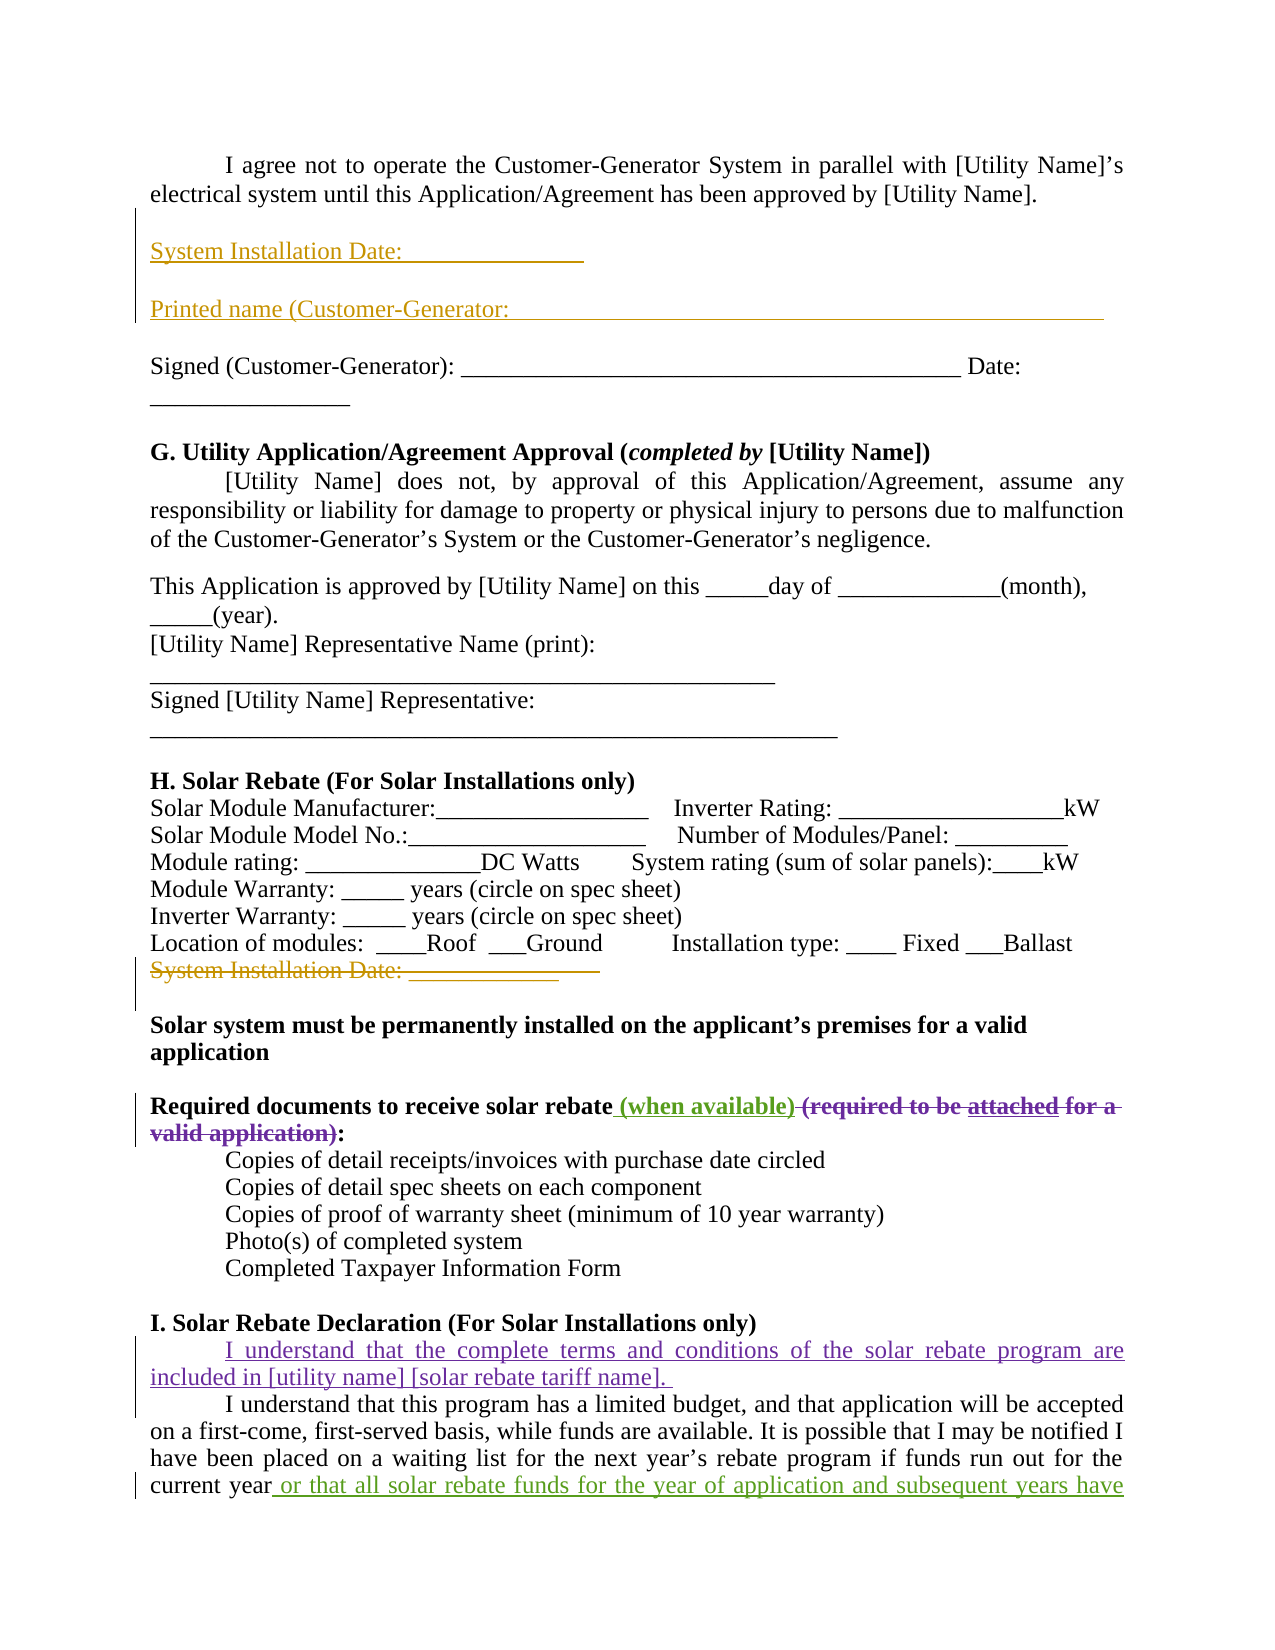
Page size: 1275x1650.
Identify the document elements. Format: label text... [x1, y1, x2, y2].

text Module rating: ______________DC Watts System rating (sum of solar panels):____kW [150, 849, 1125, 876]
text Photo(s) of completed system [150, 1228, 1125, 1255]
text Location of modules: ____Roof ___Ground Installation type: ____ Fixed ___Ballast [150, 930, 1125, 957]
text Copies of detail receipts/invoices with purchase date circled [150, 1147, 1125, 1174]
text G. Utility Application/Agreement Approval (completed by [Utility Name]) [150, 437, 1125, 466]
text Signed (Customer-Generator): ________________________________________ Date: ________________ [150, 351, 1125, 409]
text This Application is approved by [Utility Name] on this _____day of _____________(month), _____(year). [150, 571, 1125, 629]
text Module Warranty: _____ years (circle on spec sheet) [150, 876, 1125, 903]
text Completed Taxpayer Information Form [150, 1255, 1125, 1282]
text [150, 1391, 1125, 1499]
text Copies of detail spec sheets on each component [150, 1174, 1125, 1201]
text Signed [Utility Name] Representative: _______________________________________________________ [150, 686, 1125, 741]
text [Utility Name] Representative Name (print): __________________________________________________ [150, 629, 1125, 686]
text Copies of proof of warranty sheet (minimum of 10 year warranty) [150, 1201, 1125, 1228]
text Solar Module Model No.:___________________ Number of Modules/Panel: _________ [150, 822, 1125, 849]
text I. Solar Rebate Declaration (For Solar Installations only) [150, 1309, 1125, 1336]
text Solar Module Manufacturer:_________________ Inverter Rating: __________________kW [150, 795, 1125, 822]
text [Utility Name] does not, by approval of this Application/Agreement, assume any responsibility or liability for damage to property or physical injury to persons due to malfunction of the Customer-Generator’s System or the Customer-Generator’s negligence. [150, 466, 1125, 552]
text I agree not to operate the Customer-Generator System in parallel with [Utility Name]’s electrical system until this Application/Agreement has been approved by [Utility Name]. [150, 150, 1125, 207]
text Required documents to receive solar rebate: [150, 1093, 1125, 1147]
text Solar system must be permanently installed on the applicant’s premises for a valid application [150, 1011, 1125, 1066]
text Inverter Warranty: _____ years (circle on spec sheet) [150, 903, 1125, 930]
text H. Solar Rebate (For Solar Installations only) [150, 768, 1125, 795]
